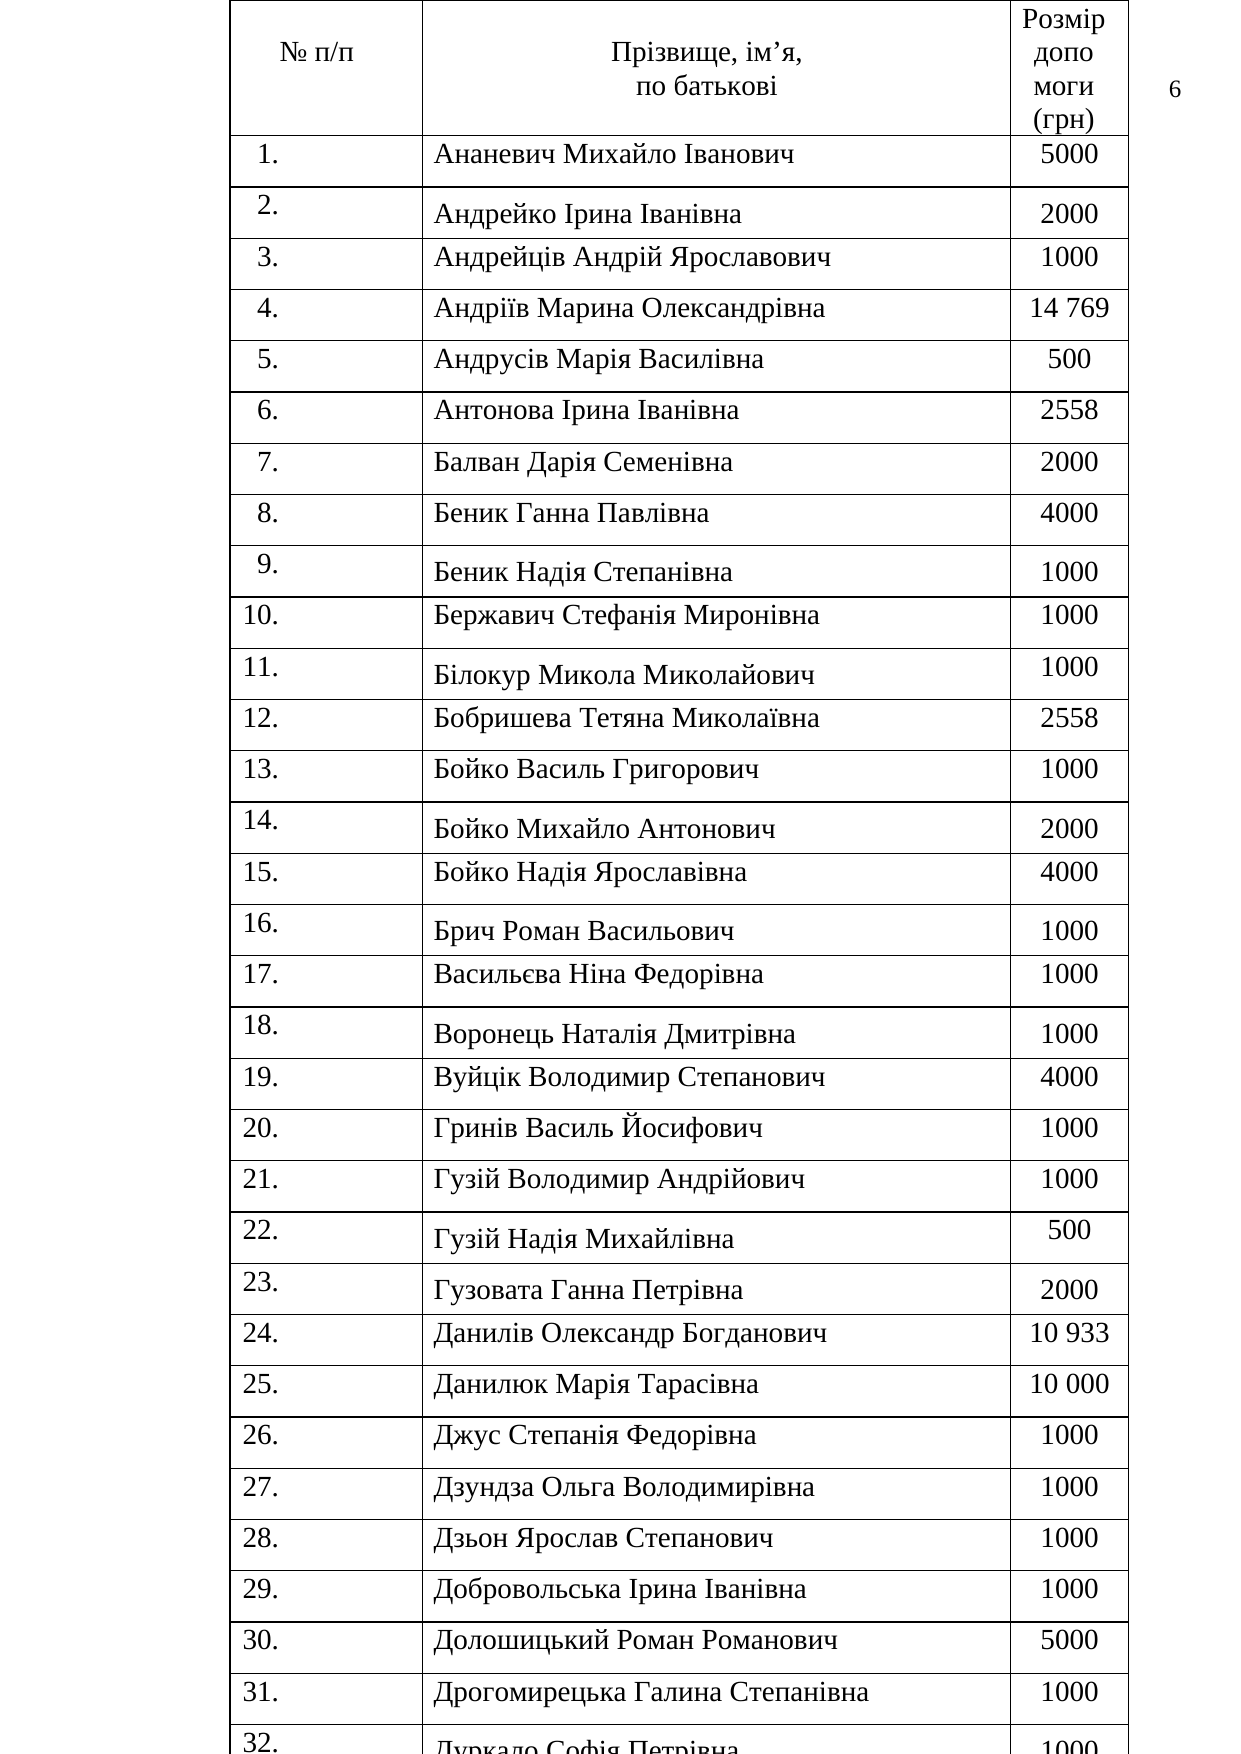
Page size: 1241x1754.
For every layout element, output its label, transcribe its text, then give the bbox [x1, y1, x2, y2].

table_cell [231, 751, 422, 801]
table_cell [231, 341, 422, 391]
table_cell Дзьон Ярослав Степанович [423, 1520, 1010, 1570]
table_cell 2000 [1011, 803, 1128, 853]
table_cell 1000 [1011, 1008, 1128, 1058]
table_cell [231, 188, 422, 238]
table_cell Ананевич Михайло Іванович [423, 136, 1010, 186]
table_cell 5000 [1011, 1623, 1128, 1673]
table_cell Антонова Ірина Іванівна [423, 393, 1010, 443]
table_cell Бойко Василь Григорович [423, 751, 1010, 801]
table_cell 4000 [1011, 854, 1128, 904]
table_cell Андрусів Марія Василівна [423, 341, 1010, 391]
table_cell [231, 1623, 422, 1673]
table_cell [231, 956, 422, 1006]
table_cell [231, 649, 422, 699]
table_cell 1000 [1011, 239, 1128, 289]
table_cell [231, 1008, 422, 1058]
table_cell [231, 136, 422, 186]
table_cell [231, 393, 422, 443]
table_cell 2000 [1011, 188, 1128, 238]
table_cell [231, 290, 422, 340]
table_cell [231, 444, 422, 494]
table_cell 4000 [1011, 1059, 1128, 1109]
table_cell 1000 [1011, 1469, 1128, 1519]
table_cell [231, 1213, 422, 1263]
table_cell Андрейців Андрій Ярославович [423, 239, 1010, 289]
table_cell Васильєва Ніна Федорівна [423, 956, 1010, 1006]
table_cell [231, 598, 422, 648]
table_cell Бойко Надія Ярославівна [423, 854, 1010, 904]
table_cell Бержавич Стефанія Миронівна [423, 598, 1010, 648]
table_cell 14 769 [1011, 290, 1128, 340]
table_cell [231, 854, 422, 904]
table_header № п/п [231, 1, 422, 135]
table_cell Гринів Василь Йосифович [423, 1110, 1010, 1160]
table_cell Андрейко Ірина Іванівна [423, 188, 1010, 238]
table_cell Беник Надія Степанівна [423, 546, 1010, 596]
table_cell Бойко Михайло Антонович [423, 803, 1010, 853]
table_cell Долошицький Роман Романович [423, 1623, 1010, 1673]
table_cell 2558 [1011, 393, 1128, 443]
table_cell Дзундза Ольга Володимирівна [423, 1469, 1010, 1519]
table_cell 1000 [1011, 1418, 1128, 1468]
table_cell [231, 1674, 422, 1724]
table_cell [231, 1366, 422, 1416]
table_cell 1000 [1011, 598, 1128, 648]
table_cell 1000 [1011, 1110, 1128, 1160]
table_cell 1000 [1011, 956, 1128, 1006]
table_cell [231, 803, 422, 853]
table_cell [231, 1571, 422, 1621]
table_cell 10 933 [1011, 1315, 1128, 1365]
table_cell Данилюк Марія Тарасівна [423, 1366, 1010, 1416]
table_cell 1000 [1011, 1725, 1128, 1754]
table_cell [231, 495, 422, 545]
table_cell [231, 1469, 422, 1519]
table_header Прізвище, ім’я, по батькові [423, 1, 1010, 135]
table_cell 1000 [1011, 751, 1128, 801]
table_cell [231, 1520, 422, 1570]
table_header Розмір допо моги (грн) [1011, 1, 1128, 135]
table_cell 1000 [1011, 1571, 1128, 1621]
table_cell 1000 [1011, 649, 1128, 699]
table_cell Бобришева Тетяна Миколаївна [423, 700, 1010, 750]
table_cell 2000 [1011, 444, 1128, 494]
table_cell [231, 546, 422, 596]
table_cell Добровольська Ірина Іванівна [423, 1571, 1010, 1621]
table_cell Дуркало Софія Петрівна [423, 1725, 1010, 1754]
table_cell Андріїв Марина Олександрівна [423, 290, 1010, 340]
table_cell Воронець Наталія Дмитрівна [423, 1008, 1010, 1058]
table_cell Вуйцік Володимир Степанович [423, 1059, 1010, 1109]
table_cell Гузовата Ганна Петрівна [423, 1264, 1010, 1314]
table_cell Гузій Володимир Андрійович [423, 1161, 1010, 1211]
table_cell Брич Роман Васильович [423, 905, 1010, 955]
table_cell 2558 [1011, 700, 1128, 750]
table_cell Джус Степанія Федорівна [423, 1418, 1010, 1468]
table_cell 2000 [1011, 1264, 1128, 1314]
table_cell 1000 [1011, 1520, 1128, 1570]
table_cell Білокур Микола Миколайович [423, 649, 1010, 699]
table_cell [231, 1418, 422, 1468]
table_cell 5000 [1011, 136, 1128, 186]
table_cell 1000 [1011, 546, 1128, 596]
table_cell 4000 [1011, 495, 1128, 545]
table_cell Данилів Олександр Богданович [423, 1315, 1010, 1365]
table_cell [231, 700, 422, 750]
table_cell Балван Дарія Семенівна [423, 444, 1010, 494]
table_cell 10 000 [1011, 1366, 1128, 1416]
table_cell 500 [1011, 341, 1128, 391]
table_cell [231, 1264, 422, 1314]
table_cell [231, 1315, 422, 1365]
table_cell 1000 [1011, 1674, 1128, 1724]
table_cell [231, 905, 422, 955]
table_cell [231, 239, 422, 289]
table_cell [231, 1059, 422, 1109]
table_cell [231, 1725, 422, 1754]
table_cell 1000 [1011, 1161, 1128, 1211]
table_cell Гузій Надія Михайлівна [423, 1213, 1010, 1263]
table_cell 500 [1011, 1213, 1128, 1263]
table_cell Дрогомирецька Галина Степанівна [423, 1674, 1010, 1724]
table_cell Беник Ганна Павлівна [423, 495, 1010, 545]
table_cell 1000 [1011, 905, 1128, 955]
table_cell [231, 1110, 422, 1160]
table_cell [231, 1161, 422, 1211]
